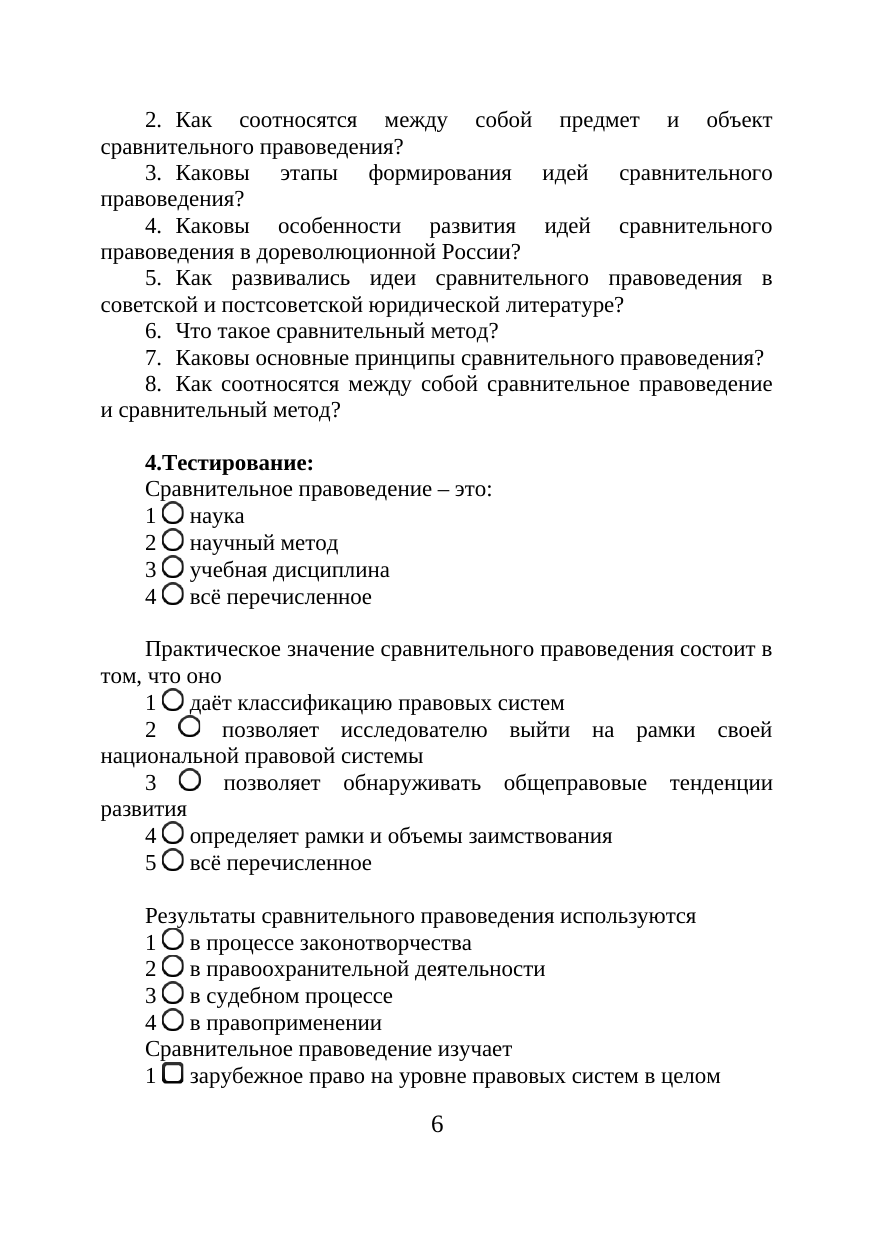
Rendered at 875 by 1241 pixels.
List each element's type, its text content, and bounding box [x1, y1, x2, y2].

text 5 всё перечисленное [100, 848, 774, 875]
list Каковы особенности развития идей сравнительного правоведения в дореволюционной России? [100, 212, 774, 264]
text 3 учебная дисциплина [100, 555, 774, 582]
text 4.Тестирование: [100, 449, 774, 475]
text Сравнительное правоведение – это: [100, 475, 774, 502]
text 4 в правоприменении [100, 1009, 774, 1036]
text Сравнительное правоведение изучает [100, 1036, 774, 1062]
list Каковы этапы формирования идей сравнительного правоведения? [100, 159, 774, 212]
list Что такое сравнительный метод? [100, 317, 774, 343]
text 1 в процессе законотворчества [100, 928, 774, 955]
text 3 в судебном процессе [100, 982, 774, 1009]
text 1 зарубежное право на уровне правовых систем в целом [100, 1062, 774, 1089]
list Как развивались идеи сравнительного правоведения в советской и постсоветской юридической литературе? [100, 264, 774, 317]
text Результаты сравнительного правоведения используются [100, 902, 774, 928]
text 2 научный метод [100, 528, 774, 555]
text 2 в правоохранительной деятельности [100, 955, 774, 982]
text 1 даёт классификацию правовых систем [100, 688, 774, 715]
text 1 наука [100, 502, 774, 528]
text 3 позволяет обнаруживать общеправовые тенденции развития [100, 768, 774, 822]
list Каковы основные принципы сравнительного правоведения? [100, 343, 774, 370]
list Как соотносятся между собой сравнительное правоведение и сравнительный метод? [100, 370, 774, 423]
text 4 всё перечисленное [100, 582, 774, 609]
text 2 позволяет исследователю выйти на рамки своей национальной правовой системы [100, 715, 774, 768]
list Как соотносятся между собой предмет и объект сравнительного правоведения? [100, 106, 774, 159]
text 4 определяет рамки и объемы заимствования [100, 822, 774, 848]
text Практическое значение сравнительного правоведения состоит в том, что оно [100, 636, 774, 688]
